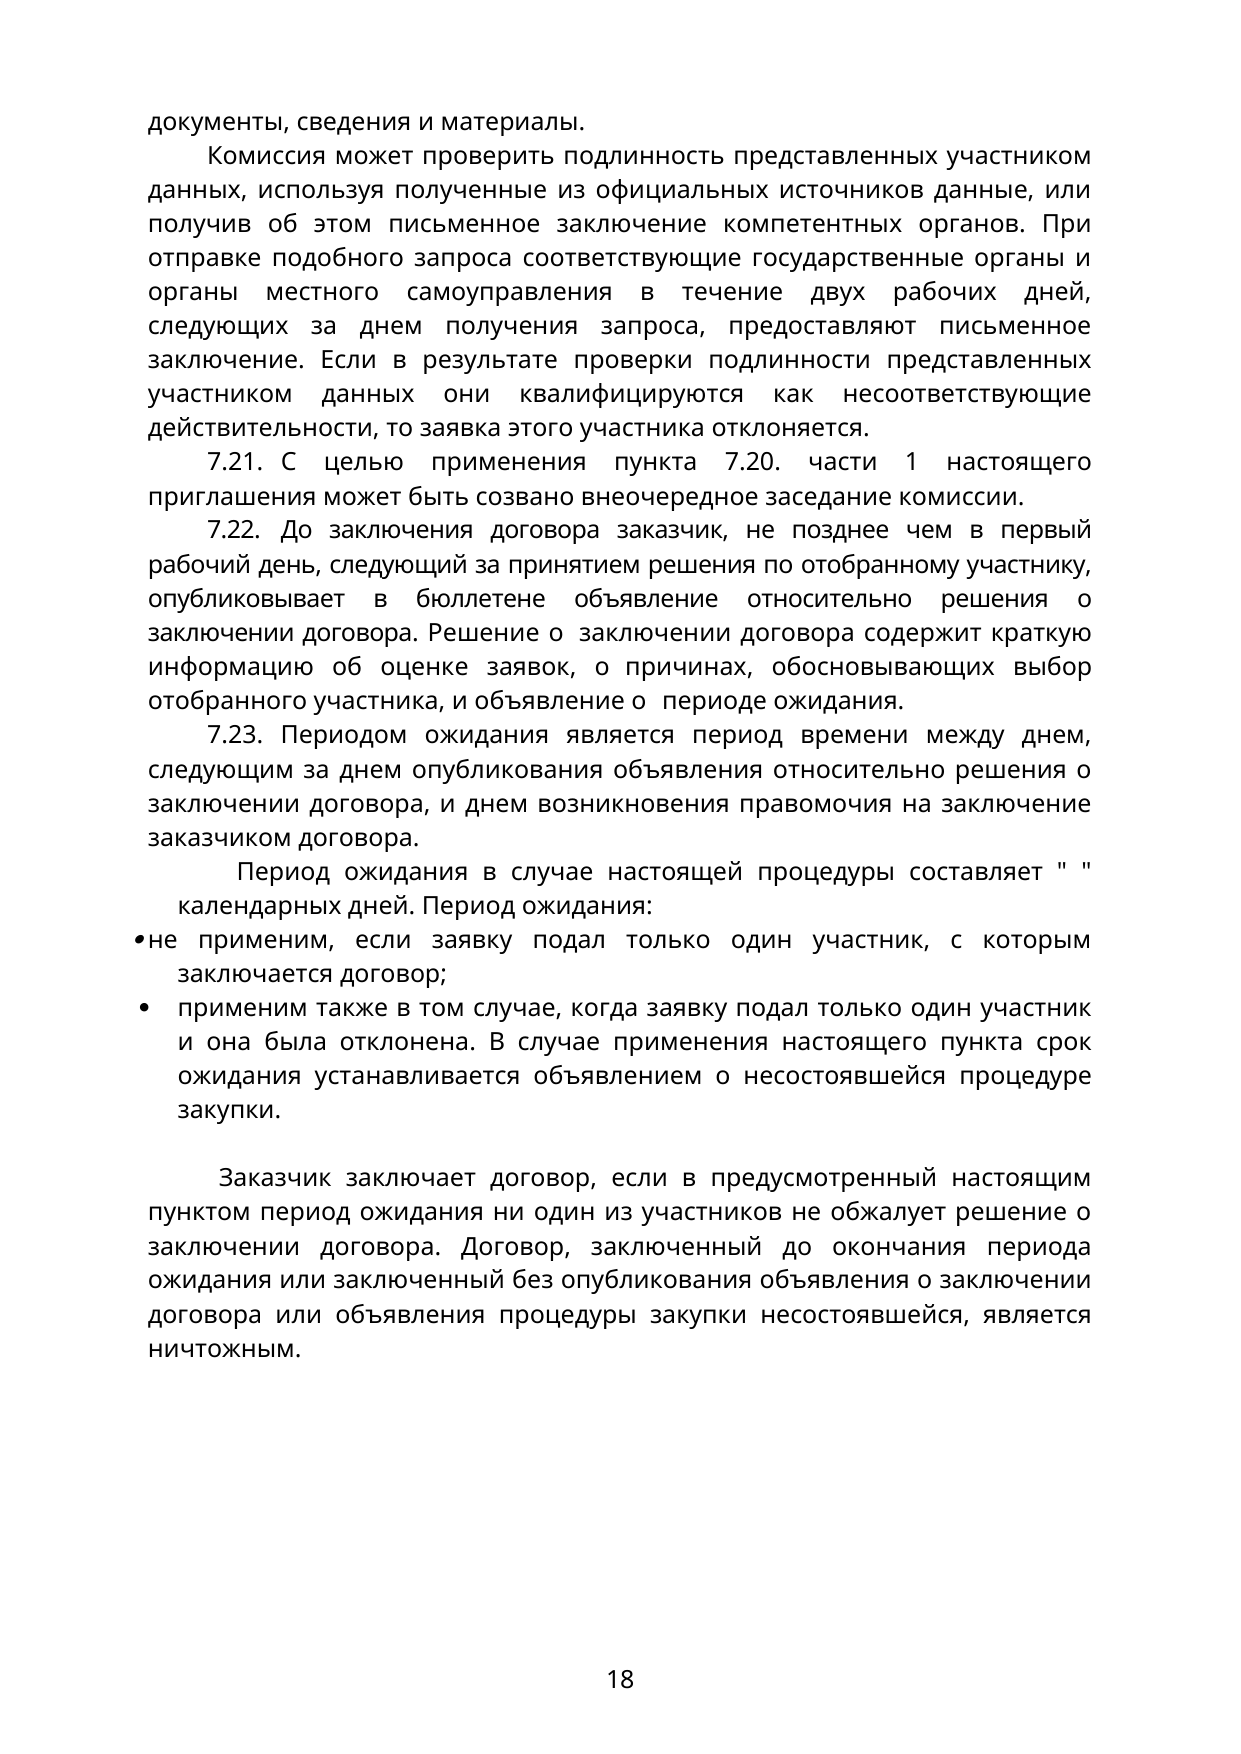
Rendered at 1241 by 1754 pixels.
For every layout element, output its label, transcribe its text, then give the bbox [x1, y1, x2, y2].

text Заказчик заключает договор, если в предусмотренный настоящим пунктом период ожидания ни один из участников не обжалует решение о заключении договора. Договор, заключенный до окончания периода ожидания или заключенный без опубликования объявления о заключении договора или объявления процедуры закупки несостоявшейся, является ничтожным. [148, 1160, 1092, 1364]
text 7.23. Периодом ожидания является период времени между днем, следующим за днем опубликования объявления относительно решения о заключении договора, и днем возникновения правомочия на заключение заказчиком договора. [148, 717, 1092, 853]
list не применим, если заявку подал только один участник, с которым заключается договор; [133, 922, 1092, 990]
text Комиссия может проверить подлинность представленных участником данных, используя полученные из официальных источников данные, или получив об этом письменное заключение компетентных органов. При отправке подобного запроса соответствующие государственные органы и органы местного самоуправления в течение двух рабочих дней, следующих за днем получения запроса, предоставляют письменное заключение. Если в результате проверки подлинности представленных участником данных они квалифицируются как несоответствующие действительности, то заявка этого участника отклоняется. [148, 137, 1092, 444]
text 7.22. До заключения договора заказчик, не позднее чем в первый рабочий день, следующий за принятием решения по отобранному участнику, опубликовывает в бюллетене объявление относительно решения о заключении договора. Решение о заключении договора содержит краткую информацию об оценке заявок, о причинах, обосновывающих выбор отобранного участника, и объявление о периоде ожидания. [148, 512, 1092, 717]
list применим также в том случае, когда заявку подал только один участник и она была отклонена. В случае применения настоящего пункта срок ожидания устанавливается объявлением о несостоявшейся процедуре закупки. [140, 990, 1092, 1126]
text 7.21. С целью применения пункта 7.20. части 1 настоящего приглашения может быть созвано внеочередное заседание комиссии. [148, 444, 1092, 512]
text Период ожидания в случае настоящей процедуры составляет " " календарных дней. Период ожидания: [177, 853, 1092, 922]
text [148, 103, 1092, 137]
